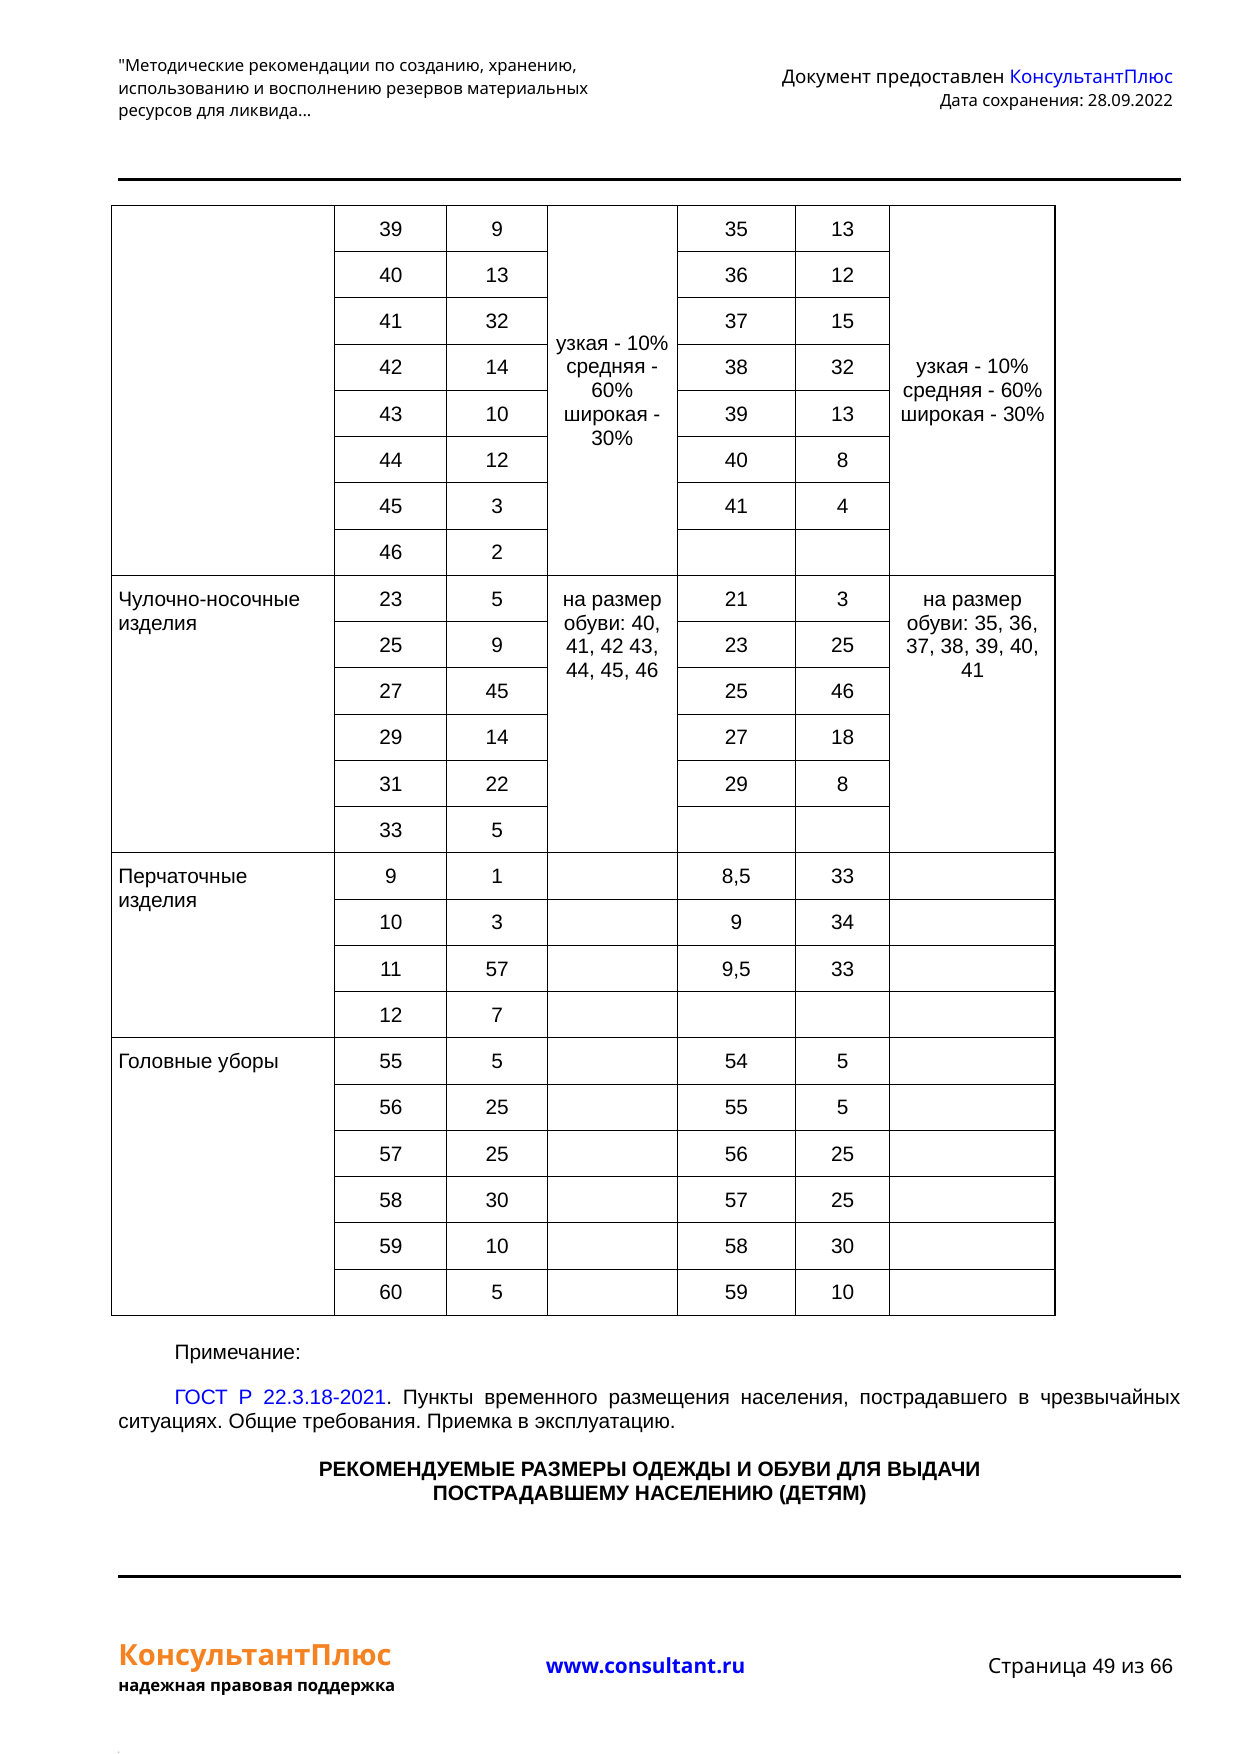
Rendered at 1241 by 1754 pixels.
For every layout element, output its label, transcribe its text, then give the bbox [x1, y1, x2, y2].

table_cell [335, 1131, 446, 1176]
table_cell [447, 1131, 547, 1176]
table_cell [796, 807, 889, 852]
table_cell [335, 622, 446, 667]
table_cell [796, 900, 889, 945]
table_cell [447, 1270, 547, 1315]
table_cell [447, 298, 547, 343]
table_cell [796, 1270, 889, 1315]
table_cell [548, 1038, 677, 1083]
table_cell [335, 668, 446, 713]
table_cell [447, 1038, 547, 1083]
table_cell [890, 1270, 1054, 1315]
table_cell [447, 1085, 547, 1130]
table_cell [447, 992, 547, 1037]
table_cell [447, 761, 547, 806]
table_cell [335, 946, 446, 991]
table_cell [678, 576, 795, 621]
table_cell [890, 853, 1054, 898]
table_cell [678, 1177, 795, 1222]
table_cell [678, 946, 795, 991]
title РЕКОМЕНДУЕМЫЕ РАЗМЕРЫ ОДЕЖДЫ И ОБУВИ ДЛЯ ВЫДАЧИ [118, 1456, 1181, 1480]
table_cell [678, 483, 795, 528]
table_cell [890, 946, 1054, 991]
text Примечание: [118, 1340, 1181, 1364]
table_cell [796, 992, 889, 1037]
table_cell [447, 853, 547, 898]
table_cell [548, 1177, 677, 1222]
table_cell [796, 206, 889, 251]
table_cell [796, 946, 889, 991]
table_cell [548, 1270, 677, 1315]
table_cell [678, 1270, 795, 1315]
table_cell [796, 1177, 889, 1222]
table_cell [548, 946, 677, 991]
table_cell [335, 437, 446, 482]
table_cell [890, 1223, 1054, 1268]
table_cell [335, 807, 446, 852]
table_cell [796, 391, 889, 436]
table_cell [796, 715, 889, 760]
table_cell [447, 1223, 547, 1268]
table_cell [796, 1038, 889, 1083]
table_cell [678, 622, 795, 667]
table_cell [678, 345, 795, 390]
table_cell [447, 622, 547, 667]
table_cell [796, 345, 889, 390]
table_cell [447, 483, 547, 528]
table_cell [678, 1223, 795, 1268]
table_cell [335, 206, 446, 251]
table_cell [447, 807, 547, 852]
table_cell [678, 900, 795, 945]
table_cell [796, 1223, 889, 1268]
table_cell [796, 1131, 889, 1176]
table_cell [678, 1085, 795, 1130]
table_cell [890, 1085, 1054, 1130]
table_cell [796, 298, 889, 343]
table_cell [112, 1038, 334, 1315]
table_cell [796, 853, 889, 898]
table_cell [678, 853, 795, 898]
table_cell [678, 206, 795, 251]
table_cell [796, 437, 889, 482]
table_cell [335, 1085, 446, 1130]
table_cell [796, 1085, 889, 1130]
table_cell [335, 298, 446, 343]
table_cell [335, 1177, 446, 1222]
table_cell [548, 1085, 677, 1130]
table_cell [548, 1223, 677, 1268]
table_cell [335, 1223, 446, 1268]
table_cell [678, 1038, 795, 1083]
title ПОСТРАДАВШЕМУ НАСЕЛЕНИЮ (ДЕТЯМ) [118, 1480, 1181, 1504]
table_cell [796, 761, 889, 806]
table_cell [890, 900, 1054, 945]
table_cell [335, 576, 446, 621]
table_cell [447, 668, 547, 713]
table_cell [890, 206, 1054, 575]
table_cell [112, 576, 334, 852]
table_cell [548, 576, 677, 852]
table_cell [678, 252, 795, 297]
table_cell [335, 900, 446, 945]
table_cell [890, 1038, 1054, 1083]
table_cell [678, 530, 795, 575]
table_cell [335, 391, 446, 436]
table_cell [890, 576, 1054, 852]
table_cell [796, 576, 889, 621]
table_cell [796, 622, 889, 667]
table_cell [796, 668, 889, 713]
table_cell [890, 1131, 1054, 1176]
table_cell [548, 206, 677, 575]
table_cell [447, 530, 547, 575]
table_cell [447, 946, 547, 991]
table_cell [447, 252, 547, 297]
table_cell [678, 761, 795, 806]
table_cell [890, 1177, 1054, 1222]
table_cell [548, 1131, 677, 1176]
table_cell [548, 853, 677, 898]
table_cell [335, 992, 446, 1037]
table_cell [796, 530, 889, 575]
text ГОСТ Р 22.3.18-2021. Пункты временного размещения населения, пострадавшего в чрезвычайных ситуациях. Общие требования. Приемка в эксплуатацию. [118, 1384, 1181, 1432]
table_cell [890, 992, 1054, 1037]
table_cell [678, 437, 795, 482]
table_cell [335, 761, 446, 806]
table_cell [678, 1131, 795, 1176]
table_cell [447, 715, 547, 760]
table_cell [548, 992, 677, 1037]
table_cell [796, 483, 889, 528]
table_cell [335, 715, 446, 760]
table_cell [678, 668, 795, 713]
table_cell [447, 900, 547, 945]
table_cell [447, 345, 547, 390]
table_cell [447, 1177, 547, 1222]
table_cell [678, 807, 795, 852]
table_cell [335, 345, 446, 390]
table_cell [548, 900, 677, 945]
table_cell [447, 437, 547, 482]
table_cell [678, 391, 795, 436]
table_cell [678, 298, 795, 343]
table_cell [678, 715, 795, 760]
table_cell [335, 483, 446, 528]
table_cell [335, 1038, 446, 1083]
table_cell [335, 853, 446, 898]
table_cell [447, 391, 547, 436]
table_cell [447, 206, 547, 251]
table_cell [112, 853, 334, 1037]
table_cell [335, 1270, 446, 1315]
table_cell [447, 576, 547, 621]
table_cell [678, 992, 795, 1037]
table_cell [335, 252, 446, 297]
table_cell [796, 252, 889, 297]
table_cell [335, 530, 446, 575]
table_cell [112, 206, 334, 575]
